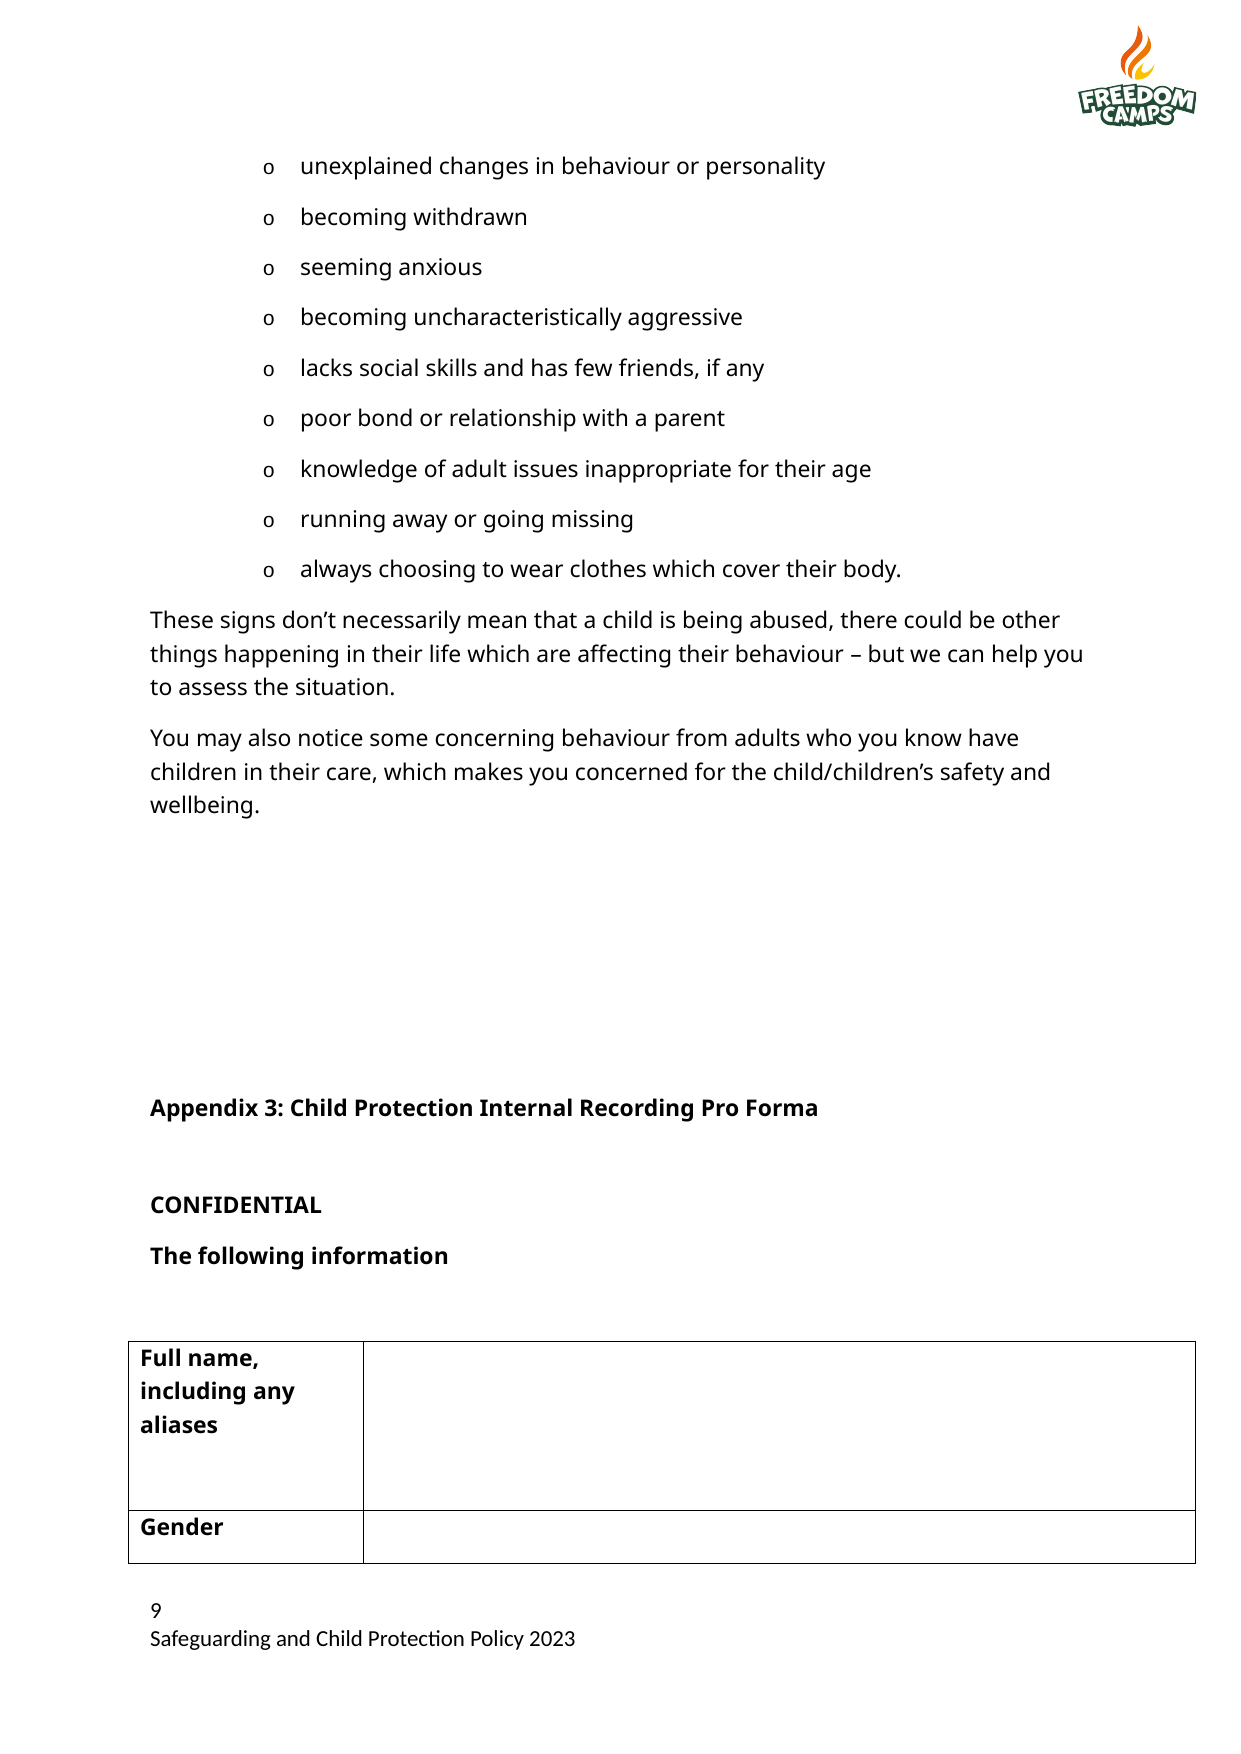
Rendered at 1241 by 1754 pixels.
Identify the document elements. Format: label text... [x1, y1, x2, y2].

list lacks social skills and has few friends, if any [262, 352, 1090, 383]
table_header [364, 1342, 1195, 1509]
text Appendix 3: Child Protection Internal Recording Pro Forma [150, 1092, 1090, 1123]
list unexplained changes in behaviour or personality [262, 150, 1090, 181]
list becoming uncharacteristically aggressive [262, 301, 1090, 332]
text CONFIDENTIAL [150, 1189, 1090, 1221]
text These signs don’t necessarily mean that a child is being abused, there could be other things happening in their life which are affecting their behaviour – but we can help you to assess the situation. [150, 604, 1090, 702]
table_cell Gender [129, 1511, 363, 1563]
picture [1078, 25, 1197, 127]
table_header Full name, including any aliases [129, 1342, 363, 1509]
list poor bond or relationship with a parent [262, 402, 1090, 433]
list knowledge of adult issues inappropriate for their age [262, 452, 1090, 484]
text The following information [150, 1240, 1090, 1271]
table_cell [364, 1511, 1195, 1563]
list becoming withdrawn [262, 200, 1090, 232]
list seeming anxious [262, 251, 1090, 282]
list running away or going missing [262, 503, 1090, 534]
text You may also notice some concerning behaviour from adults who you know have children in their care, which makes you concerned for the child/children’s safety and wellbeing. [150, 722, 1090, 820]
list always choosing to wear clothes which cover their body. [262, 553, 1090, 584]
